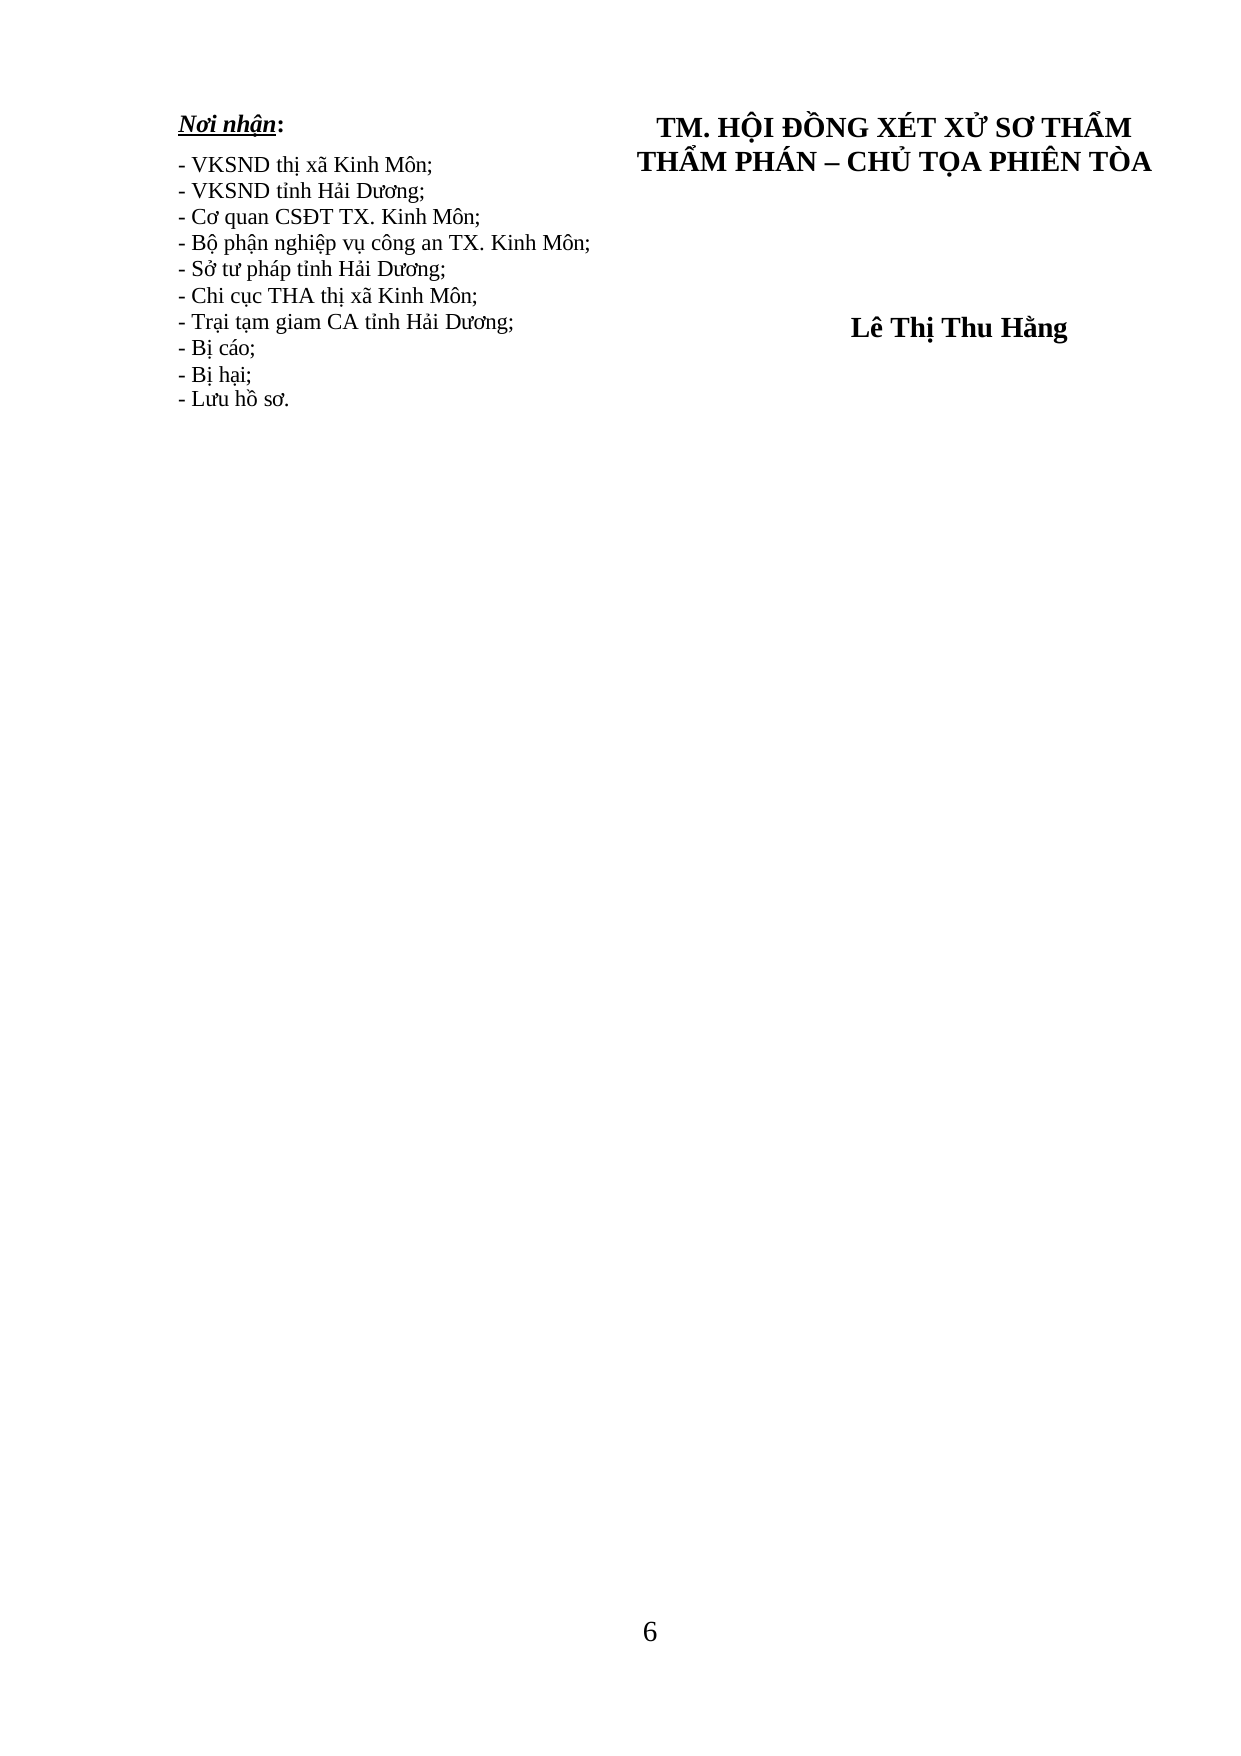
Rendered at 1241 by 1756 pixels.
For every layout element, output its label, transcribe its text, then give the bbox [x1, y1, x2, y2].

table_header TM. HỘI ĐỒNG XÉT XỬ SƠ THẨM THẨM PHÁN – CHỦ TỌA PHIÊN TÒA Lê Thị Thu Hằng [614, 110, 1157, 414]
table_header Nơi nhận: VKSND thị xã Kinh Môn; VKSND tỉnh Hải Dương; Cơ quan CSĐT TX. Kinh Môn; Bộ phận nghiệp vụ công an TX. Kinh Môn; Sở tư pháp tỉnh Hải Dương; Chi cục THA thị xã Kinh Môn; Trại tạm giam CA tỉnh Hải Dương; Bị cáo; Bị hại; Lưu hồ sơ. [173, 110, 614, 414]
